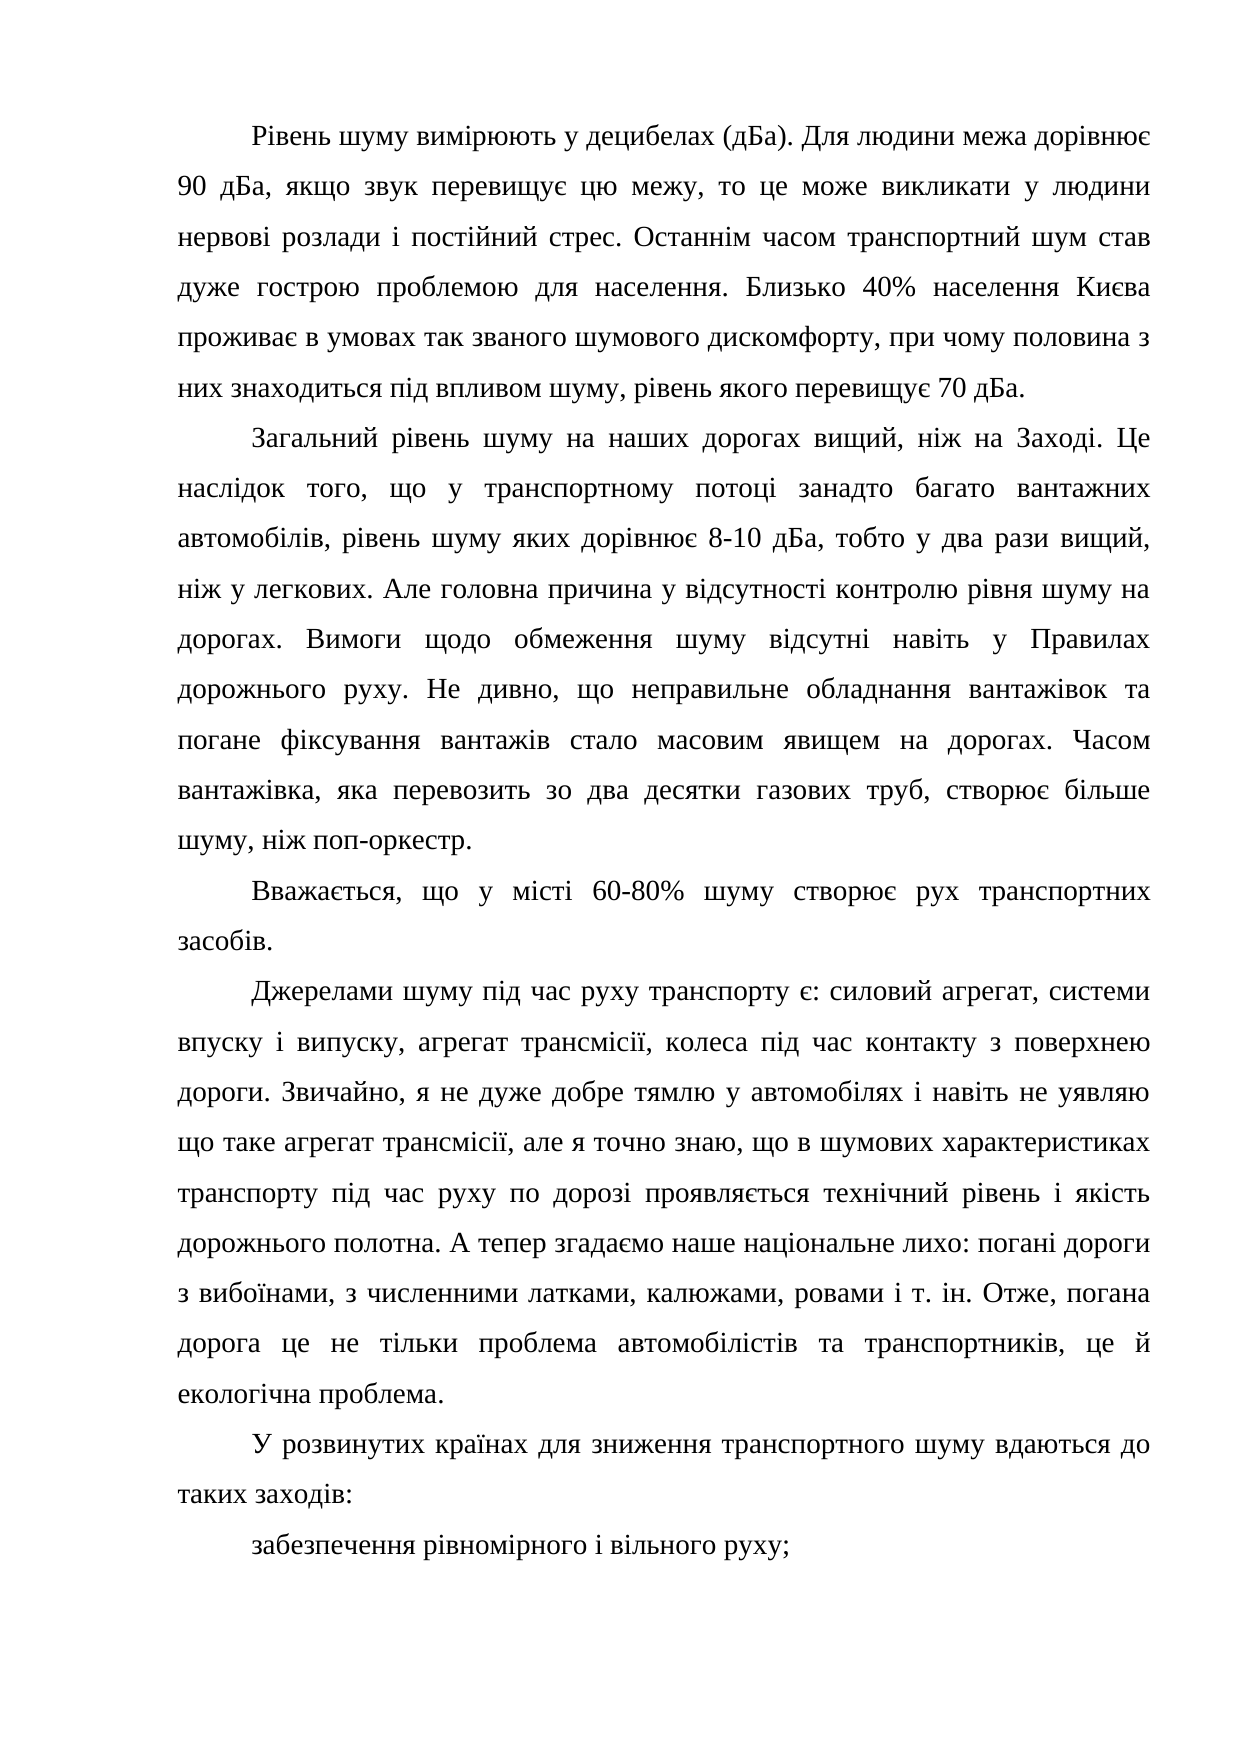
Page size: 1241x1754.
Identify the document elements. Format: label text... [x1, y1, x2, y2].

text Вважається, що у місті 60-80% шуму створює рух транспортних засобів. [177, 873, 1152, 957]
text Загальний рівень шуму на наших дорогах вищий, ніж на Заході. Це наслідок того, що у транспортному потоці занадто багато вантажних автомобілів, рівень шуму яких дорівнює 8-10 дБа, тобто у два рази вищий, ніж у легкових. Але головна причина у відсутності контролю рівня шуму на дорогах. Вимоги щодо обмеження шуму відсутні навіть у Правилах дорожнього руху. Не дивно, що неправильне обладнання вантажівок та погане фіксування вантажів стало масовим явищем на дорогах. Часом вантажівка, яка перевозить зо два десятки газових труб, створює більше шуму, ніж поп-оркестр. [177, 420, 1152, 856]
text У розвинутих країнах для зниження транспортного шуму вдаються до таких заходів: [177, 1426, 1152, 1510]
text Джерелами шуму під час руху транспорту є: силовий агрегат, системи впуску і випуску, агрегат трансмісії, колеса під час контакту з поверхнею дороги. Звичайно, я не дуже добре тямлю у автомобілях і навіть не уявляю що таке агрегат трансмісії, але я точно знаю, що в шумових характеристиках транспорту під час руху по дорозі проявляється технічний рівень і якість дорожнього полотна. А тепер згадаємо наше національне лихо: погані дороги з вибоїнами, з численними латками, калюжами, ровами і т. ін. Отже, погана дорога це не тільки проблема автомобілістів та транспортників, це й екологічна проблема. [177, 973, 1152, 1409]
text забезпечення рівномірного і вільного руху; [177, 1527, 1152, 1560]
text Рівень шуму вимірюють у децибелах (дБа). Для людини межа дорівнює 90 дБа, якщо звук перевищує цю межу, то це може викликати у людини нервові розлади і постійний стрес. Останнім часом транспортний шум став дуже гострою проблемою для населення. Близько 40% населення Києва проживає в умовах так званого шумового дискомфорту, при чому половина з них знаходиться під впливом шуму, рівень якого перевищує 70 дБа. [177, 118, 1152, 403]
